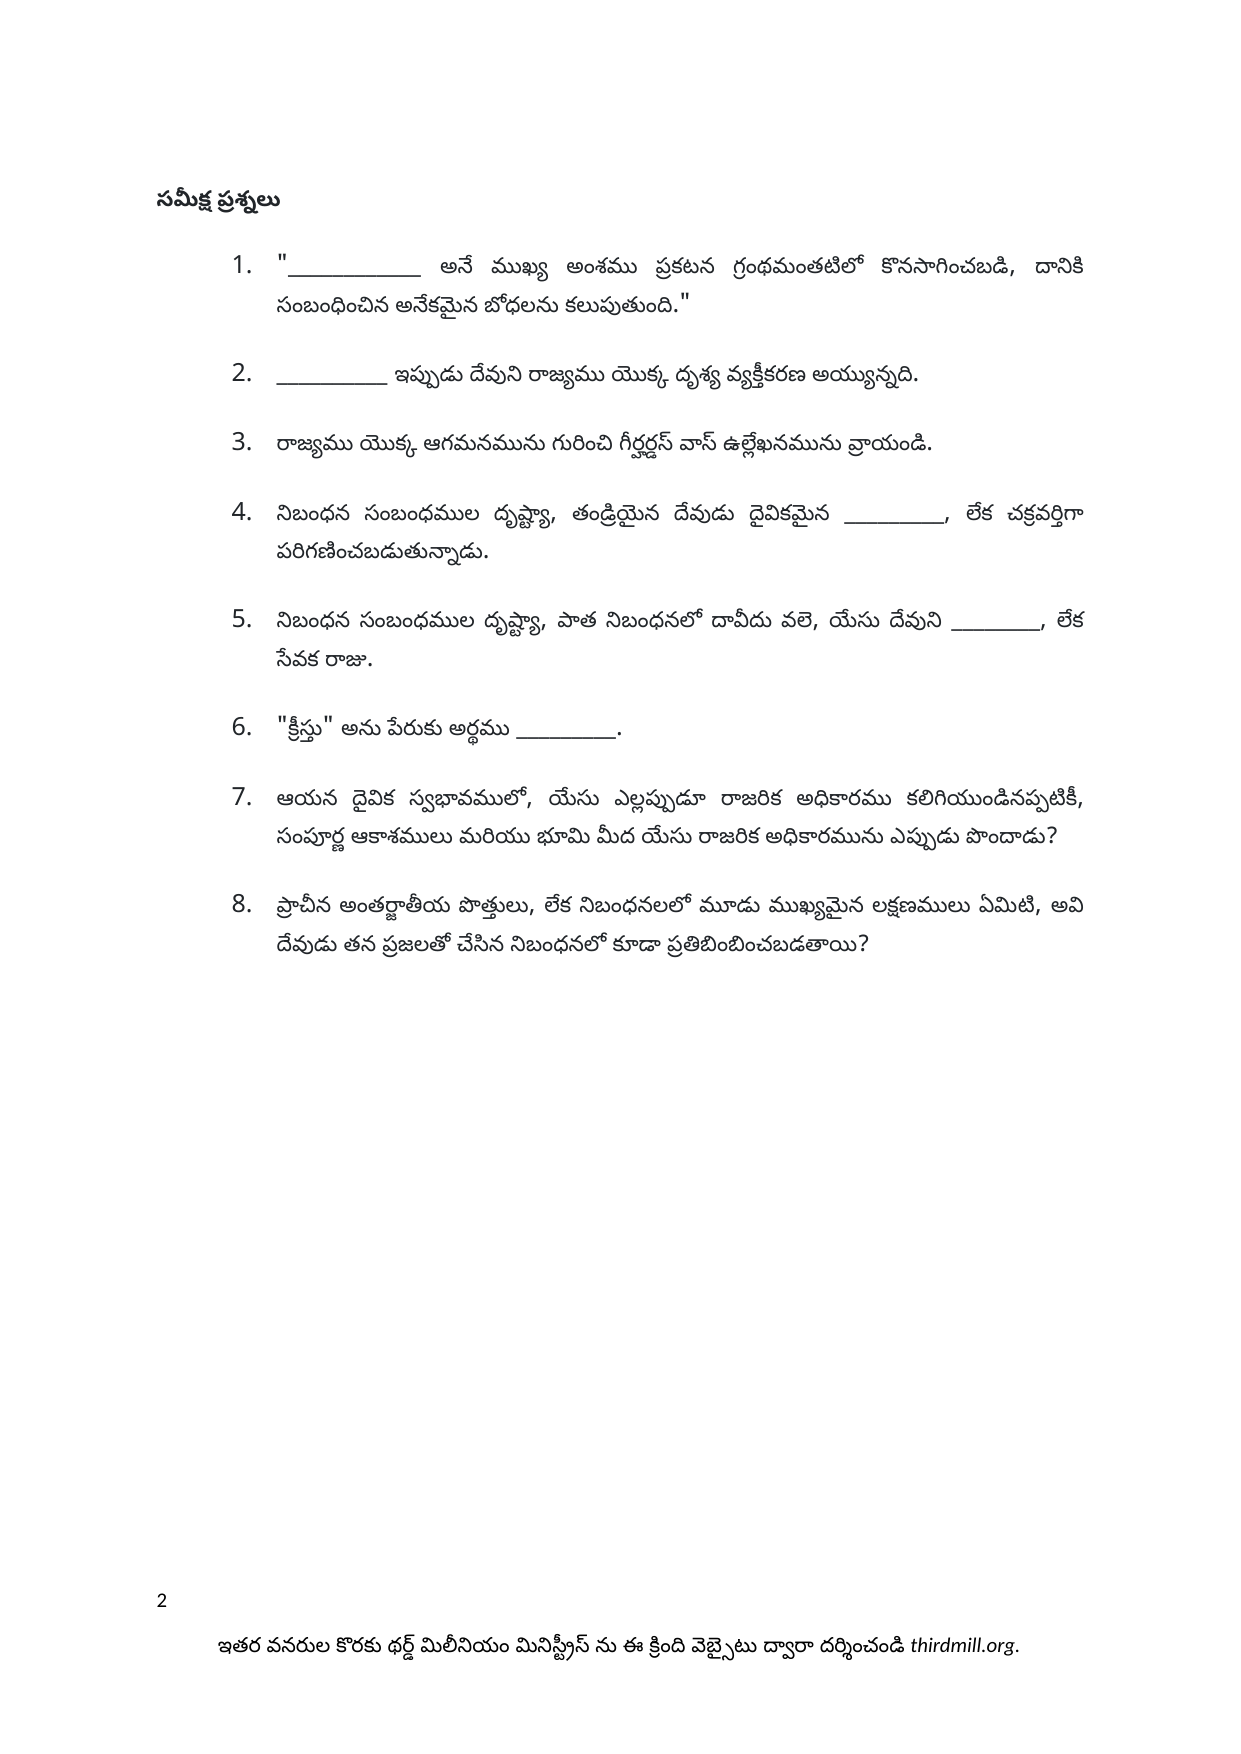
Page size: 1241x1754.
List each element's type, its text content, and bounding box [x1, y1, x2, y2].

title సమీక్ష ప్రశ్నలు [156, 187, 1084, 217]
text "క్రీస్తు" అను పేరుకు అర్థము _________. [231, 709, 1084, 748]
text నిబంధన సంబంధముల దృష్ట్యా, తండ్రియైన దేవుడు దైవికమైన _________, లేక చక్రవర్తిగా పరిగణించబడుతున్నాడు. [231, 493, 1084, 571]
text __________ ఇప్పుడు దేవుని రాజ్యము యొక్క దృశ్య వ్యక్తీకరణ అయ్యున్నది. [231, 354, 1084, 393]
text "____________ అనే ముఖ్య అంశము ప్రకటన గ్రంథమంతటిలో కొనసాగించబడి, దానికి సంబంధించిన అనేకమైన బోధలను కలుపుతుంది." [231, 246, 1084, 324]
text రాజ్యము యొక్క ఆగమనమును గురించి గీర్హర్డస్ వాస్ ఉల్లేఖనమును వ్రాయండి. [231, 424, 1084, 463]
text నిబంధన సంబంధముల దృష్ట్యా, పాత నిబంధనలో దావీదు వలె, యేసు దేవుని ________, లేక సేవక రాజు. [231, 601, 1084, 679]
text ఆయన దైవిక స్వభావములో, యేసు ఎల్లప్పుడూ రాజరిక అధికారము కలిగియుండినప్పటికీ, సంపూర్ణ ఆకాశములు మరియు భూమి మీద యేసు రాజరిక అధికారమును ఎప్పుడు పొందాడు? [231, 778, 1084, 856]
text ప్రాచీన అంతర్జాతీయ పొత్తులు, లేక నిబంధనలలో మూడు ముఖ్యమైన లక్షణములు ఏమిటి, అవి దేవుడు తన ప్రజలతో చేసిన నిబంధనలో కూడా ప్రతిబింబించబడతాయి? [231, 886, 1084, 964]
